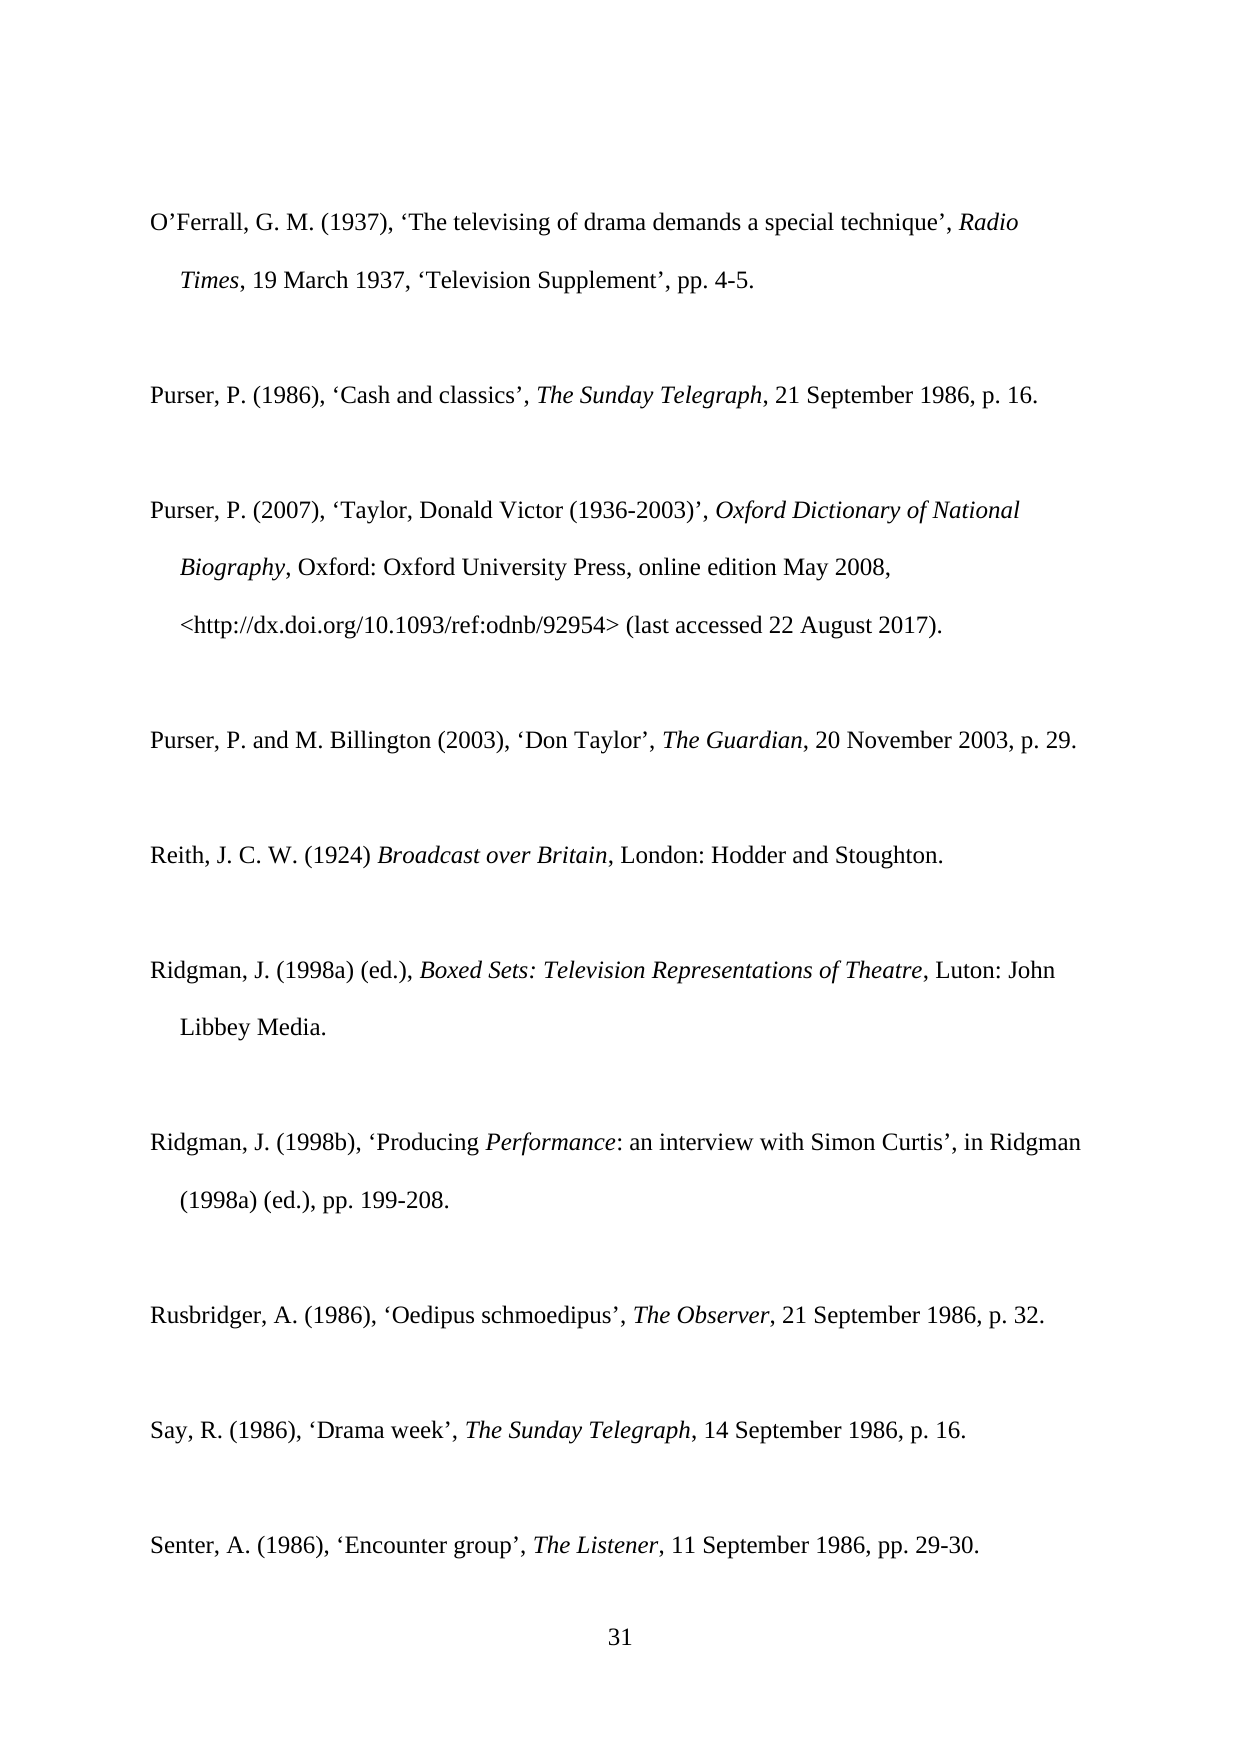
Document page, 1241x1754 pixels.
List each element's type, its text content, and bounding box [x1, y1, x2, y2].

text Reith, J. C. W. (1924) Broadcast over Britain, London: Hodder and Stoughton. [150, 840, 1090, 869]
text Ridgman, J. (1998a) (ed.), Boxed Sets: Television Representations of Theatre, Luton: John Libbey Media. [150, 955, 1090, 1041]
text Purser, P. (1986), ‘Cash and classics’, The Sunday Telegraph, 21 September 1986, p. 16. [150, 380, 1090, 409]
text O’Ferrall, G. M. (1937), ‘The televising of drama demands a special technique’, Radio Times, 19 March 1937, ‘Television Supplement’, pp. 4-5. [150, 207, 1090, 294]
text Senter, A. (1986), ‘Encounter group’, The Listener, 11 September 1986, pp. 29-30. [150, 1530, 1090, 1559]
text Say, R. (1986), ‘Drama week’, The Sunday Telegraph, 14 September 1986, p. 16. [150, 1415, 1090, 1444]
text Purser, P. and M. Billington (2003), ‘Don Taylor’, The Guardian, 20 November 2003, p. 29. [150, 725, 1090, 754]
text Ridgman, J. (1998b), ‘Producing Performance: an interview with Simon Curtis’, in Ridgman (1998a) (ed.), pp. 199-208. [150, 1127, 1090, 1214]
text Purser, P. (2007), ‘Taylor, Donald Victor (1936-2003)’, Oxford Dictionary of National Biography, Oxford: Oxford University Press, online edition May 2008, <http://dx.doi.org/10.1093/ref:odnb/92954> (last accessed 22 August 2017). [150, 495, 1090, 639]
text Rusbridger, A. (1986), ‘Oedipus schmoedipus’, The Observer, 21 September 1986, p. 32. [150, 1300, 1090, 1329]
